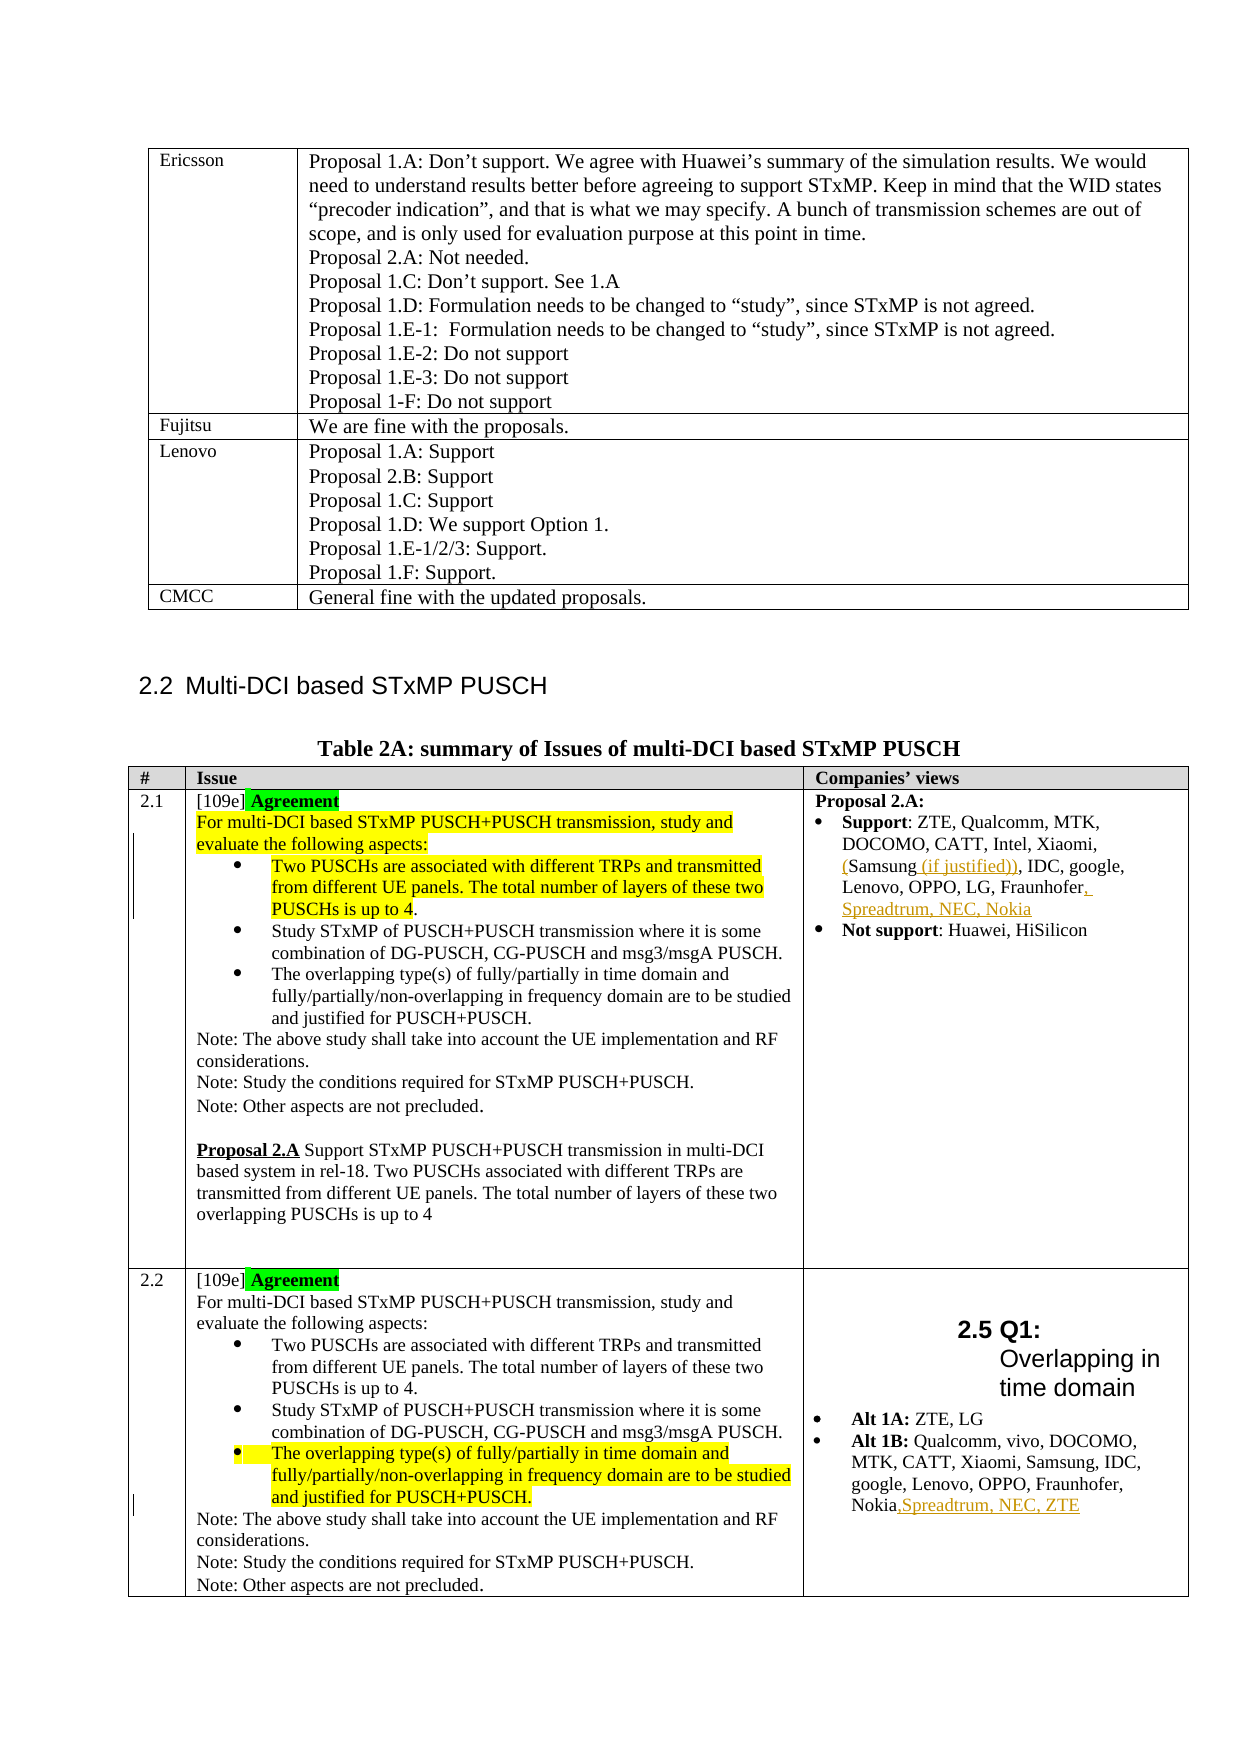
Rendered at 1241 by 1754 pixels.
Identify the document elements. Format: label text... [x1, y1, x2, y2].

table_header Companies’ views [804, 767, 1188, 789]
table_cell Proposal 1.A: Support Proposal 2.B: Support Proposal 1.C: Support Proposal 1.D: We support Option 1. Proposal 1.E-1/2/3: Support. Proposal 1.F: Support. [298, 440, 1188, 584]
table_cell Lenovo [149, 440, 297, 584]
table_cell Ericsson [149, 149, 297, 413]
subtitle Multi-DCI based STxMP PUSCH [138, 671, 1093, 699]
table_cell 2.2 [129, 1269, 185, 1596]
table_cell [186, 1269, 803, 1596]
table_cell We are fine with the proposals. [298, 414, 1188, 438]
table_cell CMCC [149, 585, 297, 609]
table_cell Proposal 2.A: Support: ZTE, Qualcomm, MTK, DOCOMO, CATT, Intel, Xiaomi, Samsung, IDC, google, Lenovo, OPPO, LG, Fraunhofer Not support: Huawei, HiSilicon [804, 790, 1188, 1268]
table_cell 2.1 [129, 790, 185, 1268]
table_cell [804, 1269, 1188, 1596]
table_cell Fujitsu [149, 414, 297, 438]
table_header # [129, 767, 185, 789]
table_header Issue [186, 767, 803, 789]
table_cell General fine with the updated proposals. [298, 585, 1188, 609]
table_cell Proposal 1.A: Don’t support. We agree with Huawei’s summary of the simulation results. We would need to understand results better before agreeing to support STxMP. Keep in mind that the WID states “precoder indication”, and that is what we may specify. A bunch of transmission schemes are out of scope, and is only used for evaluation purpose at this point in time. Proposal 2.A: Not needed. Proposal 1.C: Don’t support. See 1.A Proposal 1.D: Formulation needs to be changed to “study”, since STxMP is not agreed. Proposal 1.E-1: Formulation needs to be changed to “study”, since STxMP is not agreed. Proposal 1.E-2: Do not support Proposal 1.E-3: Do not support Proposal 1-F: Do not support [298, 149, 1188, 413]
text Table 2A: summary of Issues of multi-DCI based STxMP PUSCH [148, 734, 1093, 761]
table_cell [109e] Agreement For multi-DCI based STxMP PUSCH+PUSCH transmission, study and evaluate the following aspects: Two PUSCHs are associated with different TRPs and transmitted from different UE panels. The total number of layers of these two PUSCHs is up to 4. Study STxMP of PUSCH+PUSCH transmission where it is some combination of DG-PUSCH, CG-PUSCH and msg3/msgA PUSCH. The overlapping type(s) of fully/partially in time domain and fully/partially/non-overlapping in frequency domain are to be studied and justified for PUSCH+PUSCH. Note: The above study shall take into account the UE implementation and RF considerations. Note: Study the conditions required for STxMP PUSCH+PUSCH. Note: Other aspects are not precluded. Proposal 2.A Support STxMP PUSCH+PUSCH transmission in multi-DCI based system in rel-18. Two PUSCHs associated with different TRPs are transmitted from different UE panels. The total number of layers of these two overlapping PUSCHs is up to 4 [186, 790, 803, 1268]
